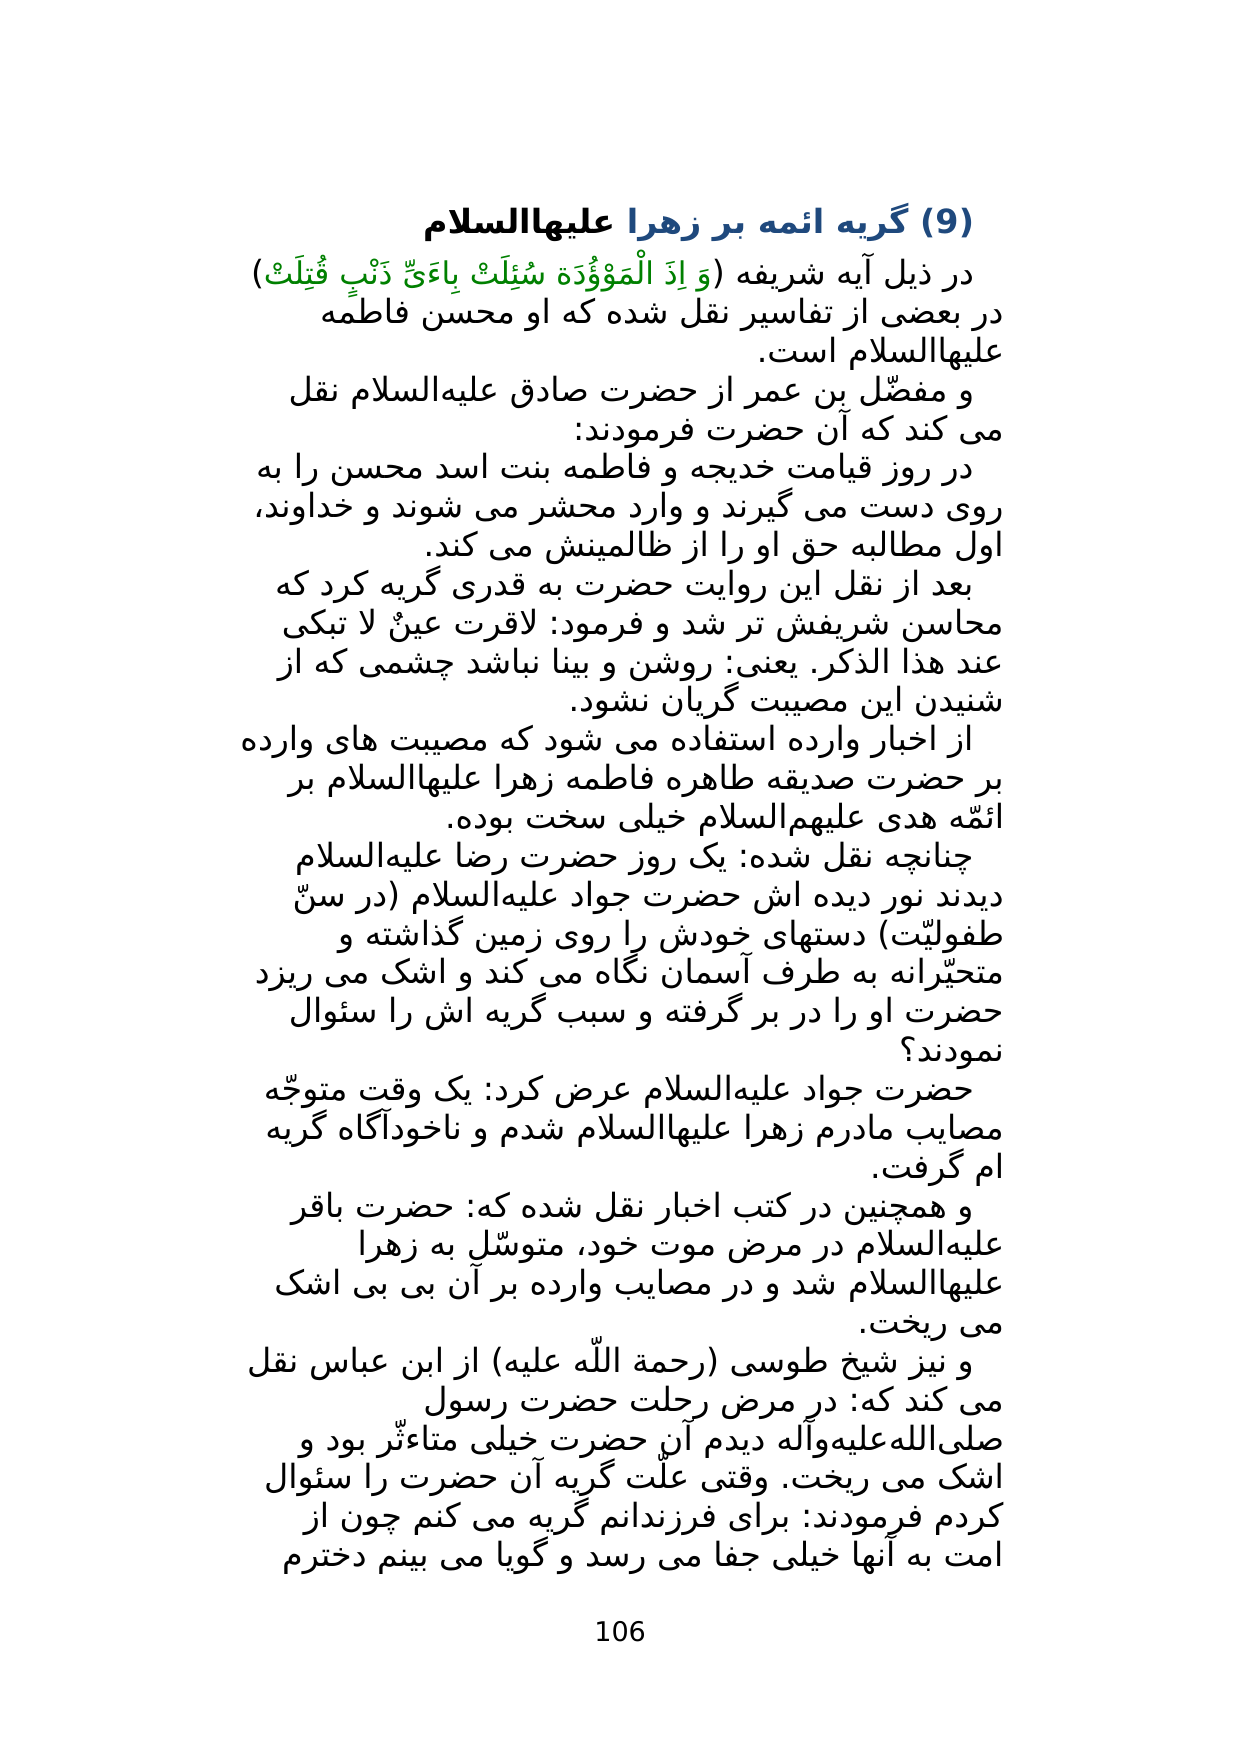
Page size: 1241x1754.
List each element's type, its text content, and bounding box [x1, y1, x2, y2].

text حضرت جواد علیه‌السلام عرض کرد: یک وقت متوجّه مصایب مادرم زهرا علیها‌السلام شدم و ناخودآگاه گریه ام گرفت. [236, 1069, 1004, 1186]
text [236, 1341, 1004, 1574]
text چنانچه نقل شده: یک روز حضرت رضا علیه‌السلام دیدند نور دیده اش حضرت جواد علیه‌السلام (در سنّ طفولیّت) دستهای خودش را روی زمین گذاشته و متحیّرانه به طرف آسمان نگاه می کند و اشک می ریزد حضرت او را در بر گرفته و سبب گریه اش را سئوال نمودند؟ [236, 836, 1004, 1069]
text و همچنین در کتب اخبار نقل شده که: حضرت باقر علیه‌السلام در مرض موت خود، متوسّل به زهرا علیها‌السلام شد و در مصایب وارده بر آن بی بی اشک می ریخت. [236, 1186, 1004, 1341]
text از اخبار وارده استفاده می شود که مصیبت های وارده بر حضرت صدیقه طاهره فاطمه زهرا علیها‌السلام بر ائمّه هدی علیهم‌السلام خیلی سخت بوده. [236, 720, 1004, 836]
text و مفضّل بن عمر از حضرت صادق علیه‌السلام نقل می کند که آن حضرت فرمودند: [236, 370, 1004, 448]
subtitle (9) گریه ائمه بر زهرا علیها‌السلام [236, 202, 1004, 241]
text بعد از نقل این روایت حضرت به قدری گریه کرد که محاسن شریفش تر شد و فرمود: لاقرت عینٌ لا تبکی عند هذا الذکر. یعنی: روشن و بینا نباشد چشمی که از شنیدن این مصیبت گریان نشود. [236, 564, 1004, 720]
text در ذیل آیه شریفه (وَ اِذَ الْمَوْؤُدَة سُئِلَتْ بِاءَیِّ ذَنْبٍ قُتِلَتْ) در بعضی از تفاسیر نقل شده که او محسن فاطمه علیها‌السلام است. [236, 253, 1004, 370]
text در روز قیامت خدیجه و فاطمه بنت اسد محسن را به روی دست می گیرند و وارد محشر می شوند و خداوند، اول مطالبه حق او را از ظالمینش می کند. [236, 448, 1004, 564]
